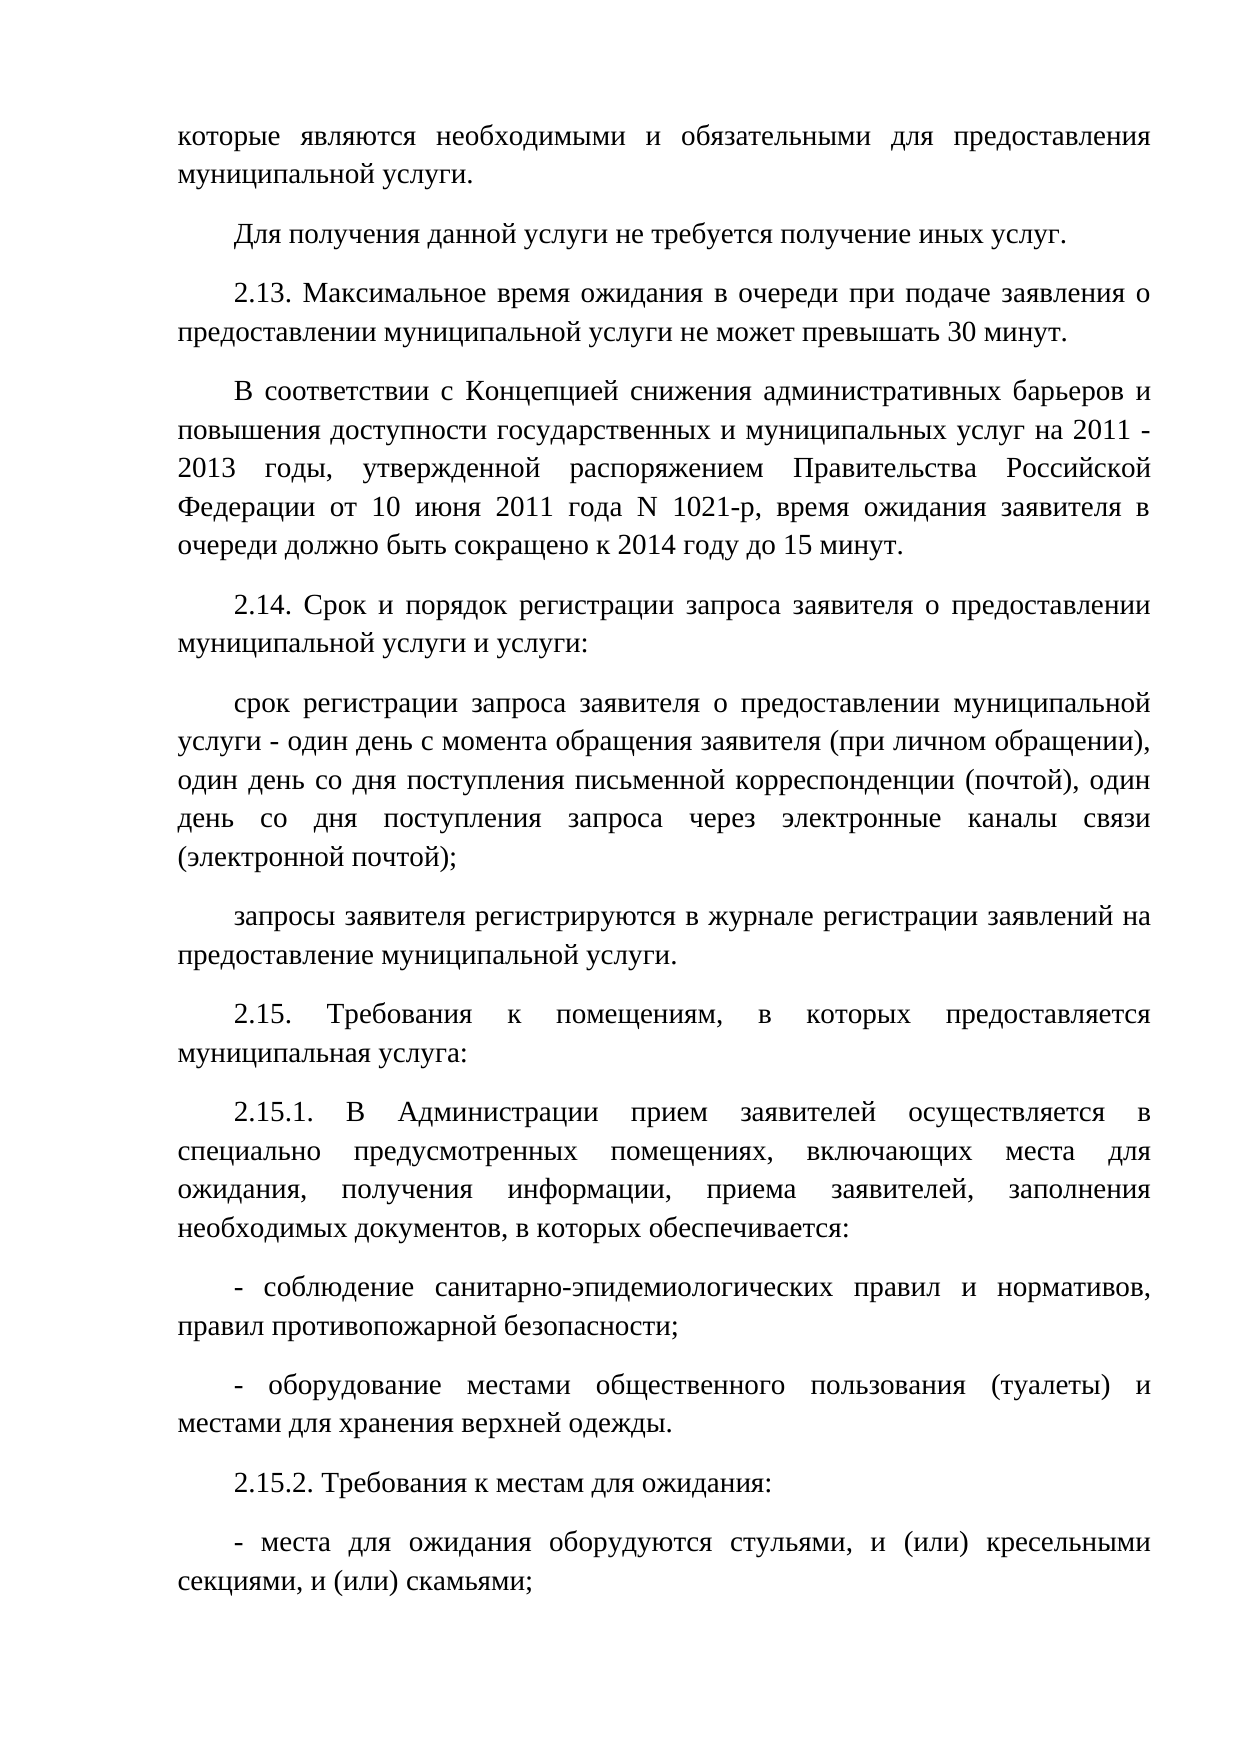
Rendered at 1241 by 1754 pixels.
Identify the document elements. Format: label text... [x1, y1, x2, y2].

text - соблюдение санитарно-эпидемиологических правил и нормативов, правил противопожарной безопасности; [177, 1269, 1152, 1341]
text - оборудование местами общественного пользования (туалеты) и местами для хранения верхней одежды. [177, 1367, 1152, 1439]
text Для получения данной услуги не требуется получение иных услуг. [177, 216, 1152, 249]
text В соответствии с Концепцией снижения административных барьеров и повышения доступности государственных и муниципальных услуг на 2011 - 2013 годы, утвержденной распоряжением Правительства Российской Федерации от 10 июня 2011 года N 1021-р, время ожидания заявителя в очереди должно быть сокращено к 2014 году до 15 минут. [177, 373, 1152, 561]
text 2.14. Срок и порядок регистрации запроса заявителя о предоставлении муниципальной услуги и услуги: [177, 587, 1152, 659]
text 2.15.1. В Администрации прием заявителей осуществляется в специально предусмотренных помещениях, включающих места для ожидания, получения информации, приема заявителей, заполнения необходимых документов, в которых обеспечивается: [177, 1094, 1152, 1243]
text срок регистрации запроса заявителя о предоставлении муниципальной услуги - один день с момента обращения заявителя (при личном обращении), один день со дня поступления письменной корреспонденции (почтой), один день со дня поступления запроса через электронные каналы связи (электронной почтой); [177, 685, 1152, 872]
text 2.13. Максимальное время ожидания в очереди при подаче заявления о предоставлении муниципальной услуги не может превышать 30 минут. [177, 275, 1152, 347]
text запросы заявителя регистрируются в журнале регистрации заявлений на предоставление муниципальной услуги. [177, 898, 1152, 970]
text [177, 118, 1152, 190]
text 2.15.2. Требования к местам для ожидания: [177, 1465, 1152, 1498]
text - места для ожидания оборудуются стульями, и (или) кресельными секциями, и (или) скамьями; [177, 1524, 1152, 1596]
text 2.15. Требования к помещениям, в которых предоставляется муниципальная услуга: [177, 996, 1152, 1068]
